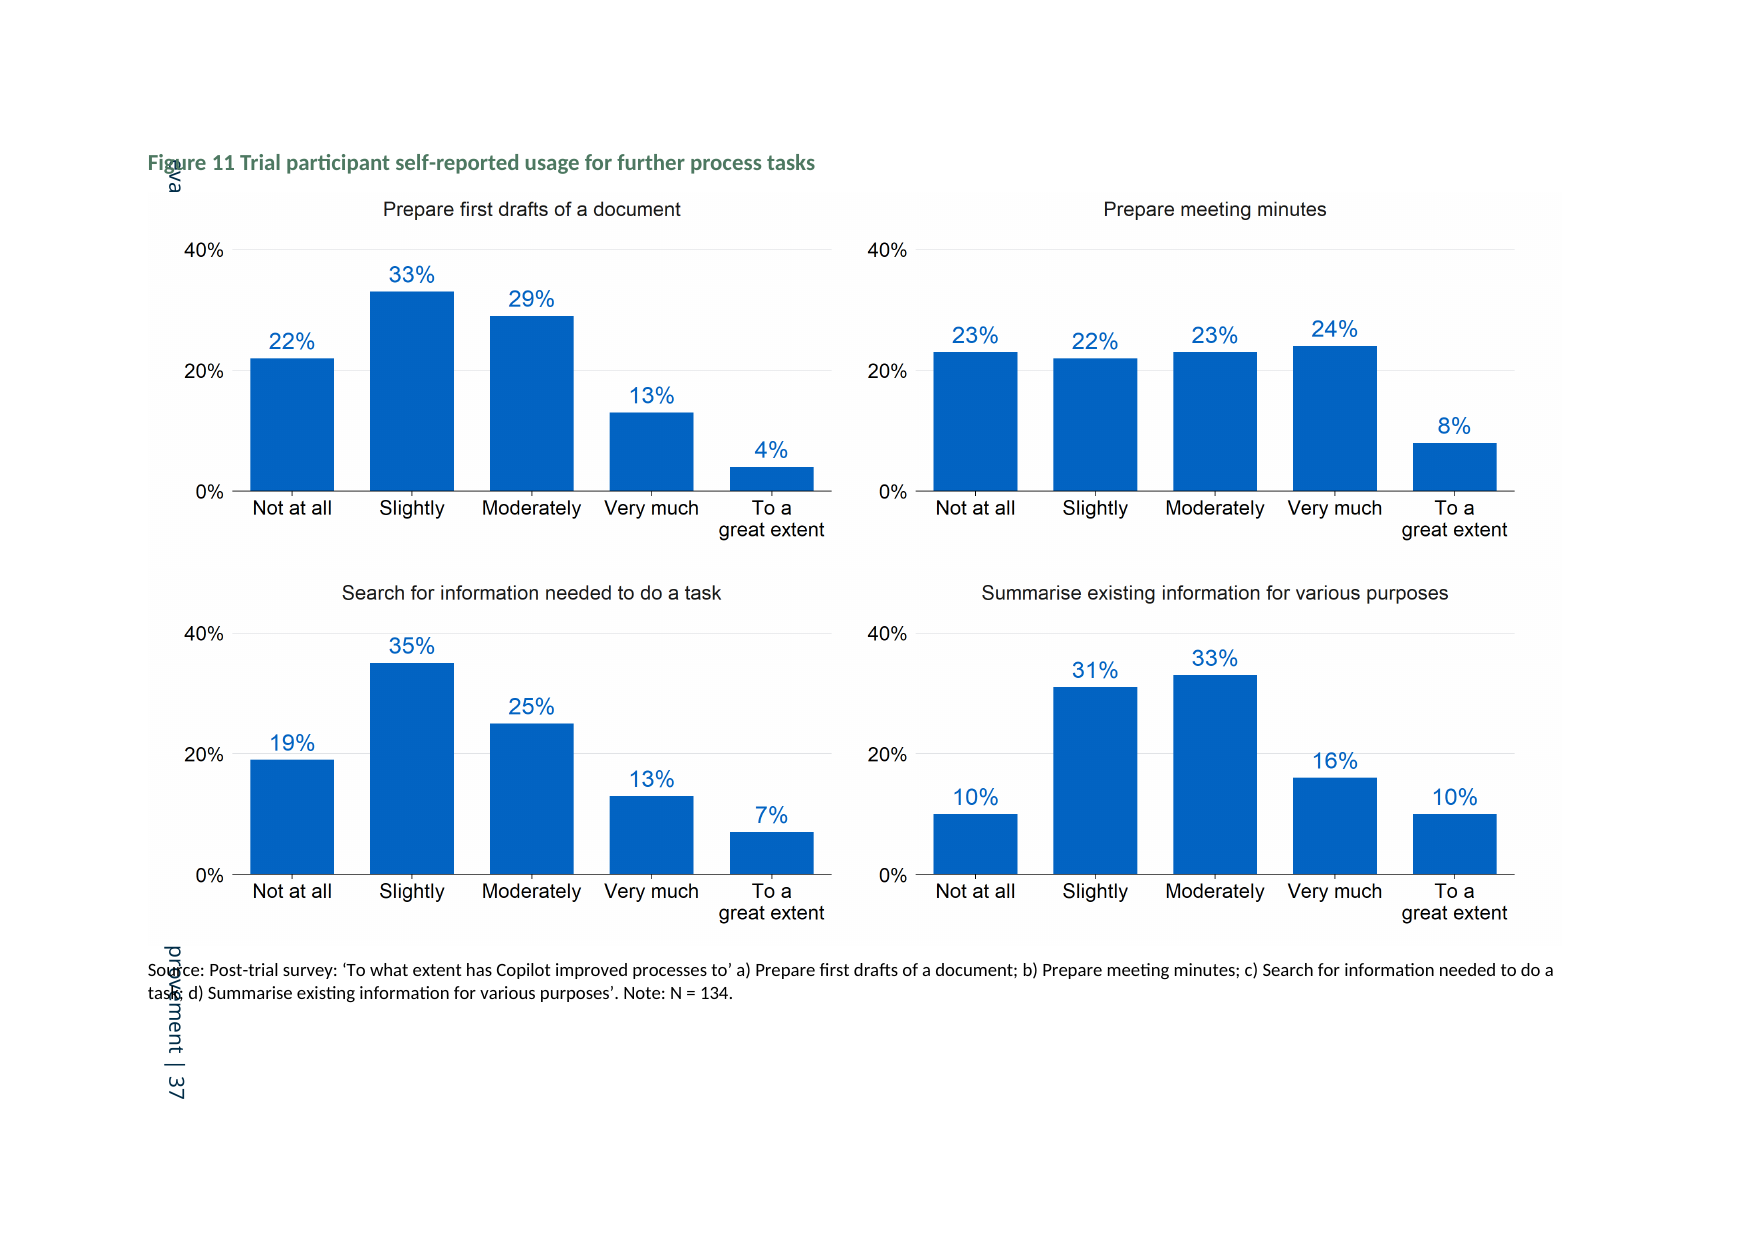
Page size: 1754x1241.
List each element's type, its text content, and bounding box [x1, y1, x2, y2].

subtitle Trial participant self-reported usage for further process tasks [148, 148, 1562, 176]
text Source: Post-trial survey: ‘To what extent has Copilot improved processes to’ a) Prepare first drafts of a document; b) Prepare meeting minutes; c) Search for information needed to do a task; d) Summarise existing information for various purposes’. Note: N = 134. [148, 958, 1562, 1004]
picture [147, 192, 1562, 946]
